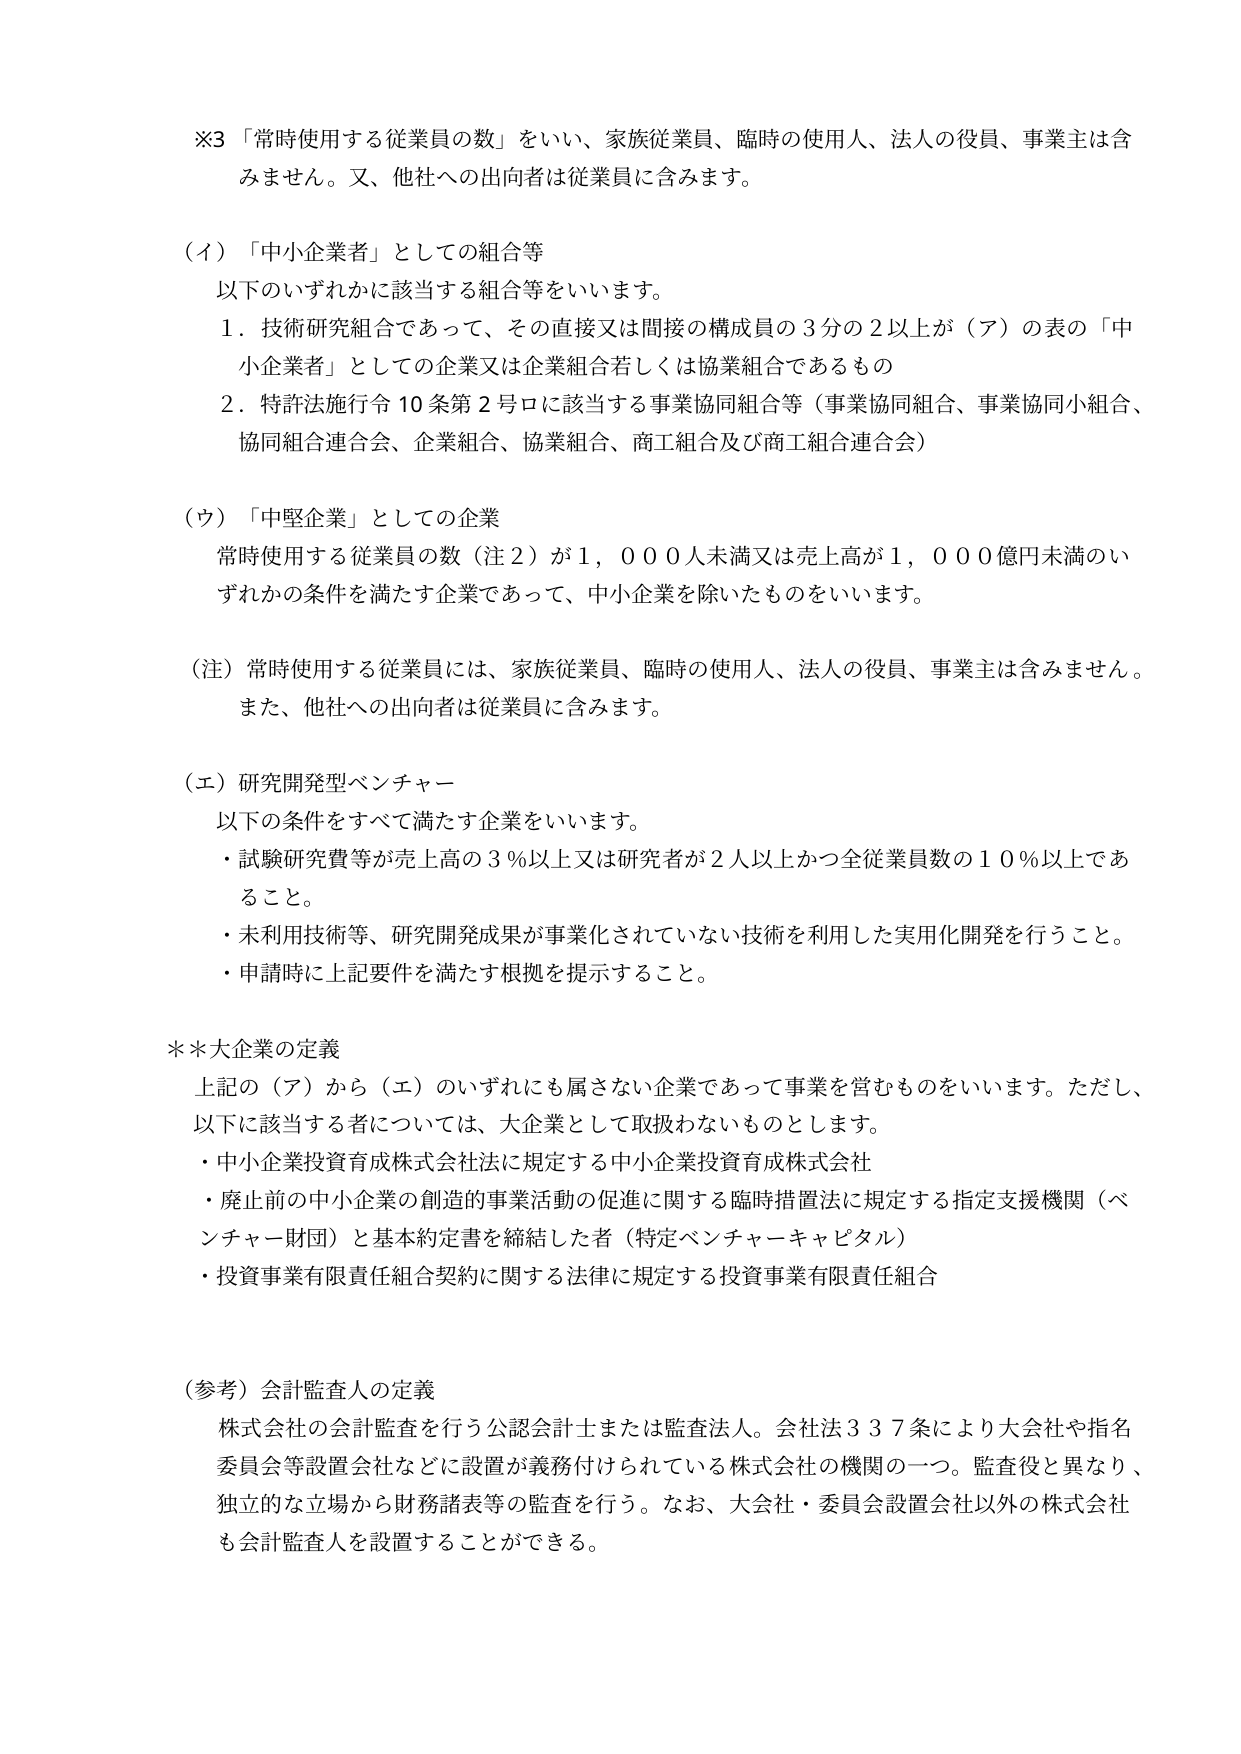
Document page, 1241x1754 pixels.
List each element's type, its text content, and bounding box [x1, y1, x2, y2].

text （参考）会計監査人の定義 [107, 1370, 1133, 1408]
text 以下の条件をすべて満たす企業をいいます。 [172, 801, 1133, 839]
text ・投資事業有限責任組合契約に関する法律に規定する投資事業有限責任組合 [107, 1256, 1133, 1294]
text （注）常時使用する従業員には、家族従業員、臨時の使用人、法人の役員、事業主は含みません。また、他社への出向者は従業員に含みます。 [179, 649, 1133, 725]
text ・未利用技術等、研究開発成果が事業化されていない技術を利用した実用化開発を行うこと。 [216, 915, 1133, 953]
text （エ）研究開発型ベンチャー [172, 763, 1133, 801]
text 上記の（ア）から（エ）のいずれにも属さない企業であって事業を営むものをいいます。ただし、以下に該当する者については、大企業として取扱わないものとします。 [194, 1067, 1133, 1142]
text ２．特許法施行令 10 条第 2 号ロに該当する事業協同組合等（事業協同組合、事業協同小組合、協同組合連合会、企業組合、協業組合、商工組合及び商工組合連合会） [216, 384, 1133, 460]
text 以下のいずれかに該当する組合等をいいます。 [172, 270, 1133, 308]
text ※3 「常時使用する従業員の数」をいい、家族従業員、臨時の使用人、法人の役員、事業主は含みません。又、他社への出向者は従業員に含みます。 [194, 119, 1133, 194]
text 株式会社の会計監査を行う公認会計士または監査法人。会社法３３７条により大会社や指名委員会等設置会社などに設置が義務付けられている株式会社の機関の一つ。監査役と異なり、独立的な立場から財務諸表等の監査を行う。なお、大会社・委員会設置会社以外の株式会社も会計監査人を設置することができる。 [107, 1408, 1133, 1559]
text （イ）「中小企業者」としての組合等 [172, 232, 1133, 270]
text １．技術研究組合であって、その直接又は間接の構成員の３分の２以上が（ア）の表の「中小企業者」としての企業又は企業組合若しくは協業組合であるもの [216, 308, 1133, 384]
text ・試験研究費等が売上高の３％以上又は研究者が２人以上かつ全従業員数の１０％以上であること。 [216, 839, 1133, 915]
text 常時使用する従業員の数（注２）が１，０００人未満又は売上高が１，０００億円未満のいずれかの条件を満たす企業であって、中小企業を除いたものをいいます。 [216, 536, 1133, 612]
text ・廃止前の中小企業の創造的事業活動の促進に関する臨時措置法に規定する指定支援機関（ベンチャー財団）と基本約定書を締結した者（特定ベンチャーキャピタル） [198, 1180, 1133, 1256]
text ・中小企業投資育成株式会社法に規定する中小企業投資育成株式会社 [107, 1142, 1133, 1180]
text ＊＊大企業の定義 [165, 1029, 1133, 1067]
text （ウ）「中堅企業」としての企業 [172, 498, 1133, 536]
text ・申請時に上記要件を満たす根拠を提示すること。 [172, 953, 1133, 991]
